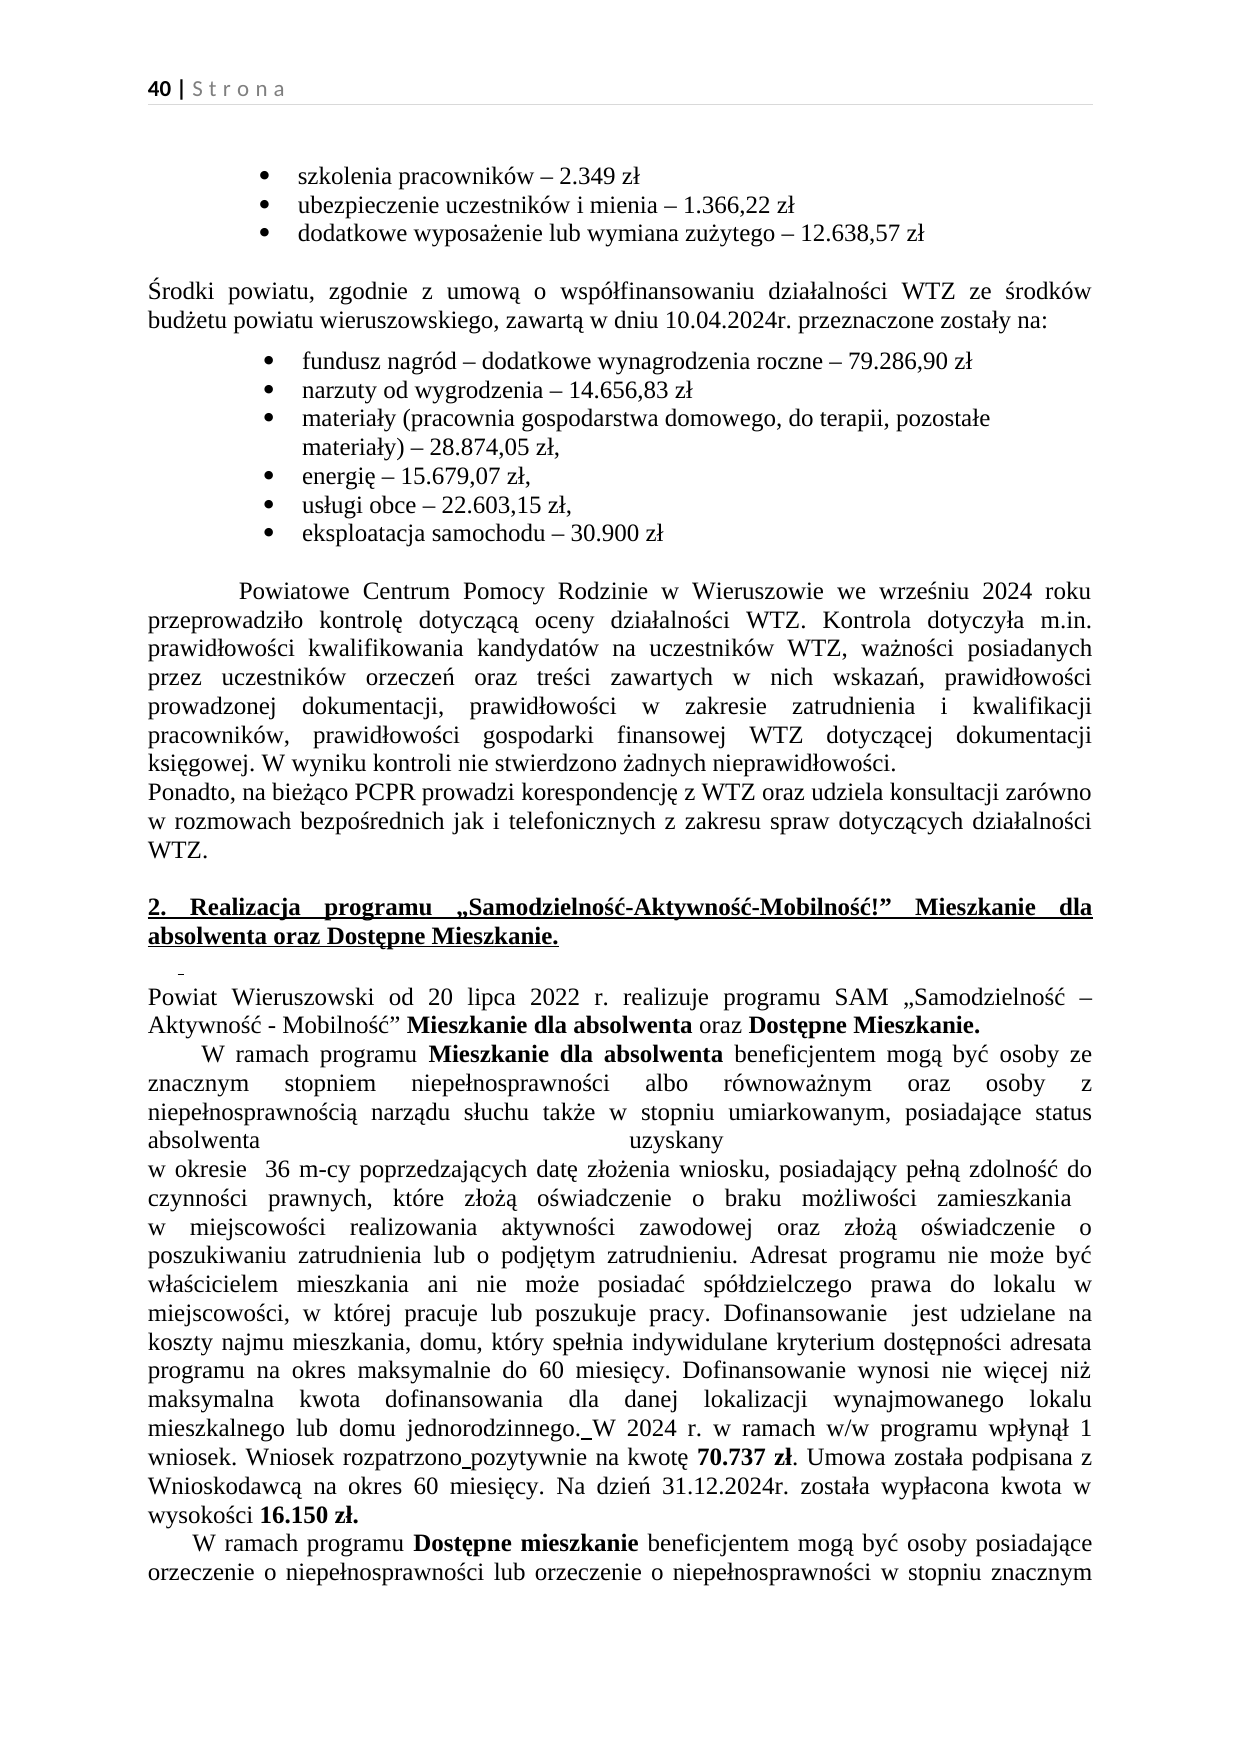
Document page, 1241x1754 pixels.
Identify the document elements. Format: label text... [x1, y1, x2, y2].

text W ramach programu Mieszkanie dla absolwenta beneficjentem mogą być osoby ze znacznym stopniem niepełnosprawności albo równoważnym oraz osoby z niepełnosprawnością narządu słuchu także w stopniu umiarkowanym, posiadające status absolwenta uzyskany w okresie 36 m-cy poprzedzających datę złożenia wniosku, posiadający pełną zdolność do czynności prawnych, które złożą oświadczenie o braku możliwości zamieszkania w miejscowości realizowania aktywności zawodowej oraz złożą oświadczenie o poszukiwaniu zatrudnienia lub o podjętym zatrudnieniu. Adresat programu nie może być właścicielem mieszkania ani nie może posiadać spółdzielczego prawa do lokalu w miejscowości, w której pracuje lub poszukuje pracy. Dofinansowanie jest udzielane na koszty najmu mieszkania, domu, który spełnia indywidulane kryterium dostępności adresata programu na okres maksymalnie do 60 miesięcy. Dofinansowanie wynosi nie więcej niż maksymalna kwota dofinansowania dla danej lokalizacji wynajmowanego lokalu mieszkalnego lub domu jednorodzinnego. W 2024 r. w ramach w/w programu wpłynął 1 wniosek. Wniosek rozpatrzono pozytywnie na kwotę 70.737 zł. Umowa została podpisana z Wnioskodawcą na okres 60 miesięcy. Na dzień 31.12.2024r. została wypłacona kwota w wysokości 16.150 zł. [148, 1039, 1093, 1528]
list eksploatacja samochodu – 30.900 zł [264, 518, 1093, 547]
text Środki powiatu, zgodnie z umową o współfinansowaniu działalności WTZ ze środków budżetu powiatu wieruszowskiego, zawartą w dniu 10.04.2024r. przeznaczone zostały na: [148, 276, 1093, 333]
list narzuty od wygrodzenia – 14.656,83 zł [264, 375, 1093, 403]
list energię – 15.679,07 zł, [264, 461, 1093, 490]
text Powiat Wieruszowski od 20 lipca 2022 r. realizuje programu SAM „Samodzielność –Aktywność - Mobilność” Mieszkanie dla absolwenta oraz Dostępne Mieszkanie. [148, 982, 1093, 1039]
text 2. Realizacja programu „Samodzielność-Aktywność-Mobilność!” Mieszkanie dla absolwenta oraz Dostępne Mieszkanie. [148, 892, 1093, 917]
list ubezpieczenie uczestników i mienia – 1.366,22 zł [260, 190, 1093, 218]
text 2. Realizacja programu „Samodzielność-Aktywność-Mobilność!” Mieszkanie dla absolwenta oraz Dostępne Mieszkanie. [148, 919, 1093, 950]
list fundusz nagród – dodatkowe wynagrodzenia roczne – 79.286,90 zł [264, 346, 1093, 375]
list usługi obce – 22.603,15 zł, [264, 490, 1093, 518]
list szkolenia pracowników – 2.349 zł [260, 161, 1093, 190]
list dodatkowe wyposażenie lub wymiana zużytego – 12.638,57 zł [260, 218, 1093, 247]
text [148, 1528, 1093, 1586]
text Powiatowe Centrum Pomocy Rodzinie w Wieruszowie we wrześniu 2024 roku przeprowadziło kontrolę dotyczącą oceny działalności WTZ. Kontrola dotyczyła m.in. prawidłowości kwalifikowania kandydatów na uczestników WTZ, ważności posiadanych przez uczestników orzeczeń oraz treści zawartych w nich wskazań, prawidłowości prowadzonej dokumentacji, prawidłowości w zakresie zatrudnienia i kwalifikacji pracowników, prawidłowości gospodarki finansowej WTZ dotyczącej dokumentacji księgowej. W wyniku kontroli nie stwierdzono żadnych nieprawidłowości. [148, 576, 1093, 777]
list materiały (pracownia gospodarstwa domowego, do terapii, pozostałe materiały) – 28.874,05 zł, [264, 403, 1093, 461]
text Ponadto, na bieżąco PCPR prowadzi korespondencję z WTZ oraz udziela konsultacji zarówno w rozmowach bezpośrednich jak i telefonicznych z zakresu spraw dotyczących działalności WTZ. [148, 777, 1093, 863]
